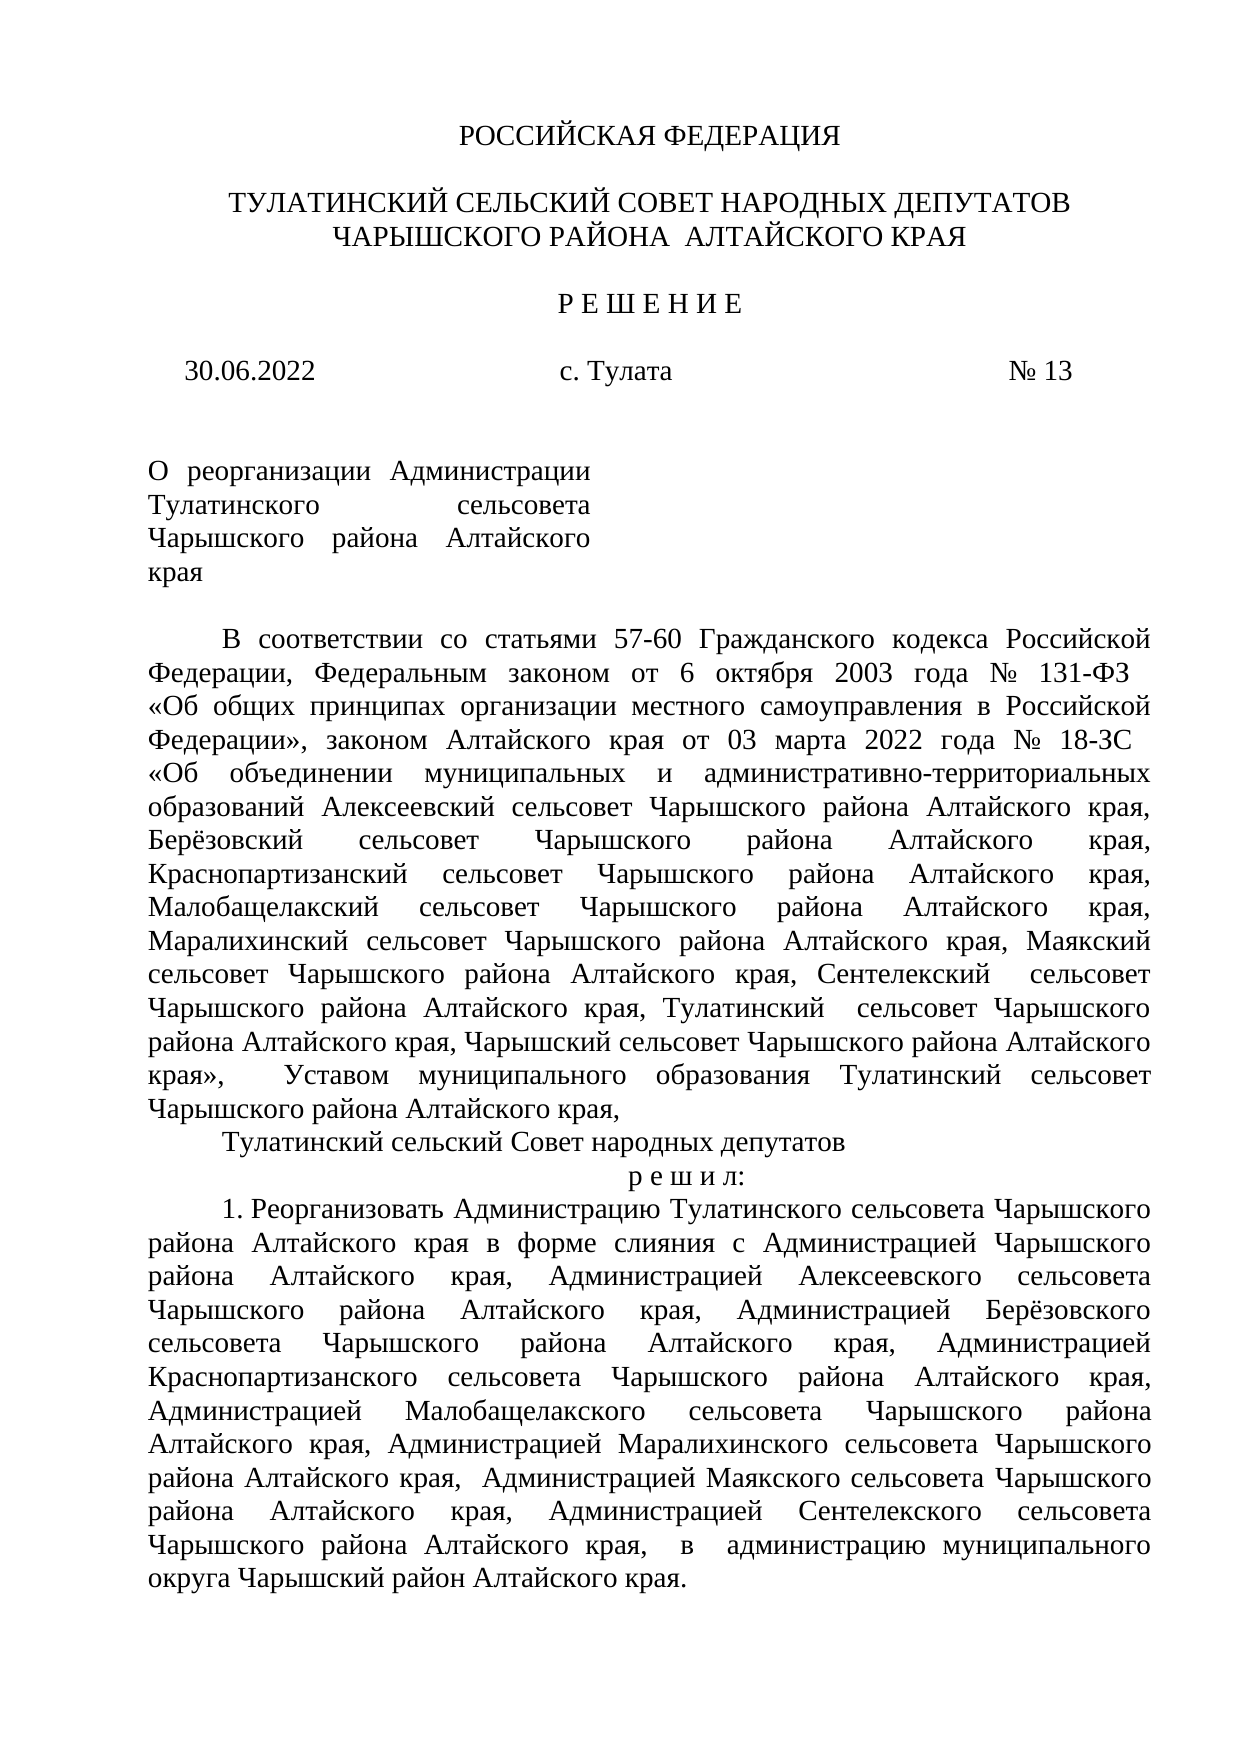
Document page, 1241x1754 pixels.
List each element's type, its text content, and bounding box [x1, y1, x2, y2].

text ЧАРЫШСКОГО РАЙОНА АЛТАЙСКОГО КРАЯ [148, 219, 1152, 252]
text р е ш и л: [148, 1158, 1152, 1191]
text Р Е Ш Е Н И Е [148, 286, 1152, 319]
text О реорганизации Администрации Тулатинского сельсовета Чарышского района Алтайского края [148, 453, 591, 588]
text В соответствии со статьями 57-60 Гражданского кодекса Российской Федерации, Федеральным законом от 6 октября 2003 года № 131-ФЗ «Об общих принципах организации местного самоуправления в Российской Федерации», законом Алтайского края от 03 марта 2022 года № 18-ЗС «Об объединении муниципальных и административно-территориальных образований Алексеевский сельсовет Чарышского района Алтайского края, Берёзовский сельсовет Чарышского района Алтайского края, Краснопартизанский сельсовет Чарышского района Алтайского края, Малобащелакский сельсовет Чарышского района Алтайского края, Маралихинский сельсовет Чарышского района Алтайского края, Маякский сельсовет Чарышского района Алтайского края, Сентелекский сельсовет Чарышского района Алтайского края, Тулатинский сельсовет Чарышского района Алтайского края, Чарышский сельсовет Чарышского района Алтайского края», Уставом муниципального образования Тулатинский сельсовет Чарышского района Алтайского края, [148, 621, 1152, 1124]
text 1. Реорганизовать Администрацию Тулатинского сельсовета Чарышского района Алтайского края в форме слияния с Администрацией Чарышского района Алтайского края, Администрацией Алексеевского сельсовета Чарышского района Алтайского края, Администрацией Берёзовского сельсовета Чарышского района Алтайского края, Администрацией Краснопартизанского сельсовета Чарышского района Алтайского края, Администрацией Малобащелакского сельсовета Чарышского района Алтайского края, Администрацией Маралихинского сельсовета Чарышского района Алтайского края, Администрацией Маякского сельсовета Чарышского района Алтайского края, Администрацией Сентелекского сельсовета Чарышского района Алтайского края, в администрацию муниципального округа Чарышский район Алтайского края. [148, 1191, 1152, 1594]
text ТУЛАТИНСКИЙ СЕЛЬСКИЙ СОВЕТ НАРОДНЫХ ДЕПУТАТОВ [148, 185, 1152, 219]
text Тулатинский сельский Совет народных депутатов [148, 1124, 1152, 1158]
text 30.06.2022 с. Тулата № 13 [148, 353, 1152, 386]
text РОССИЙСКАЯ ФЕДЕРАЦИЯ [148, 118, 1152, 152]
